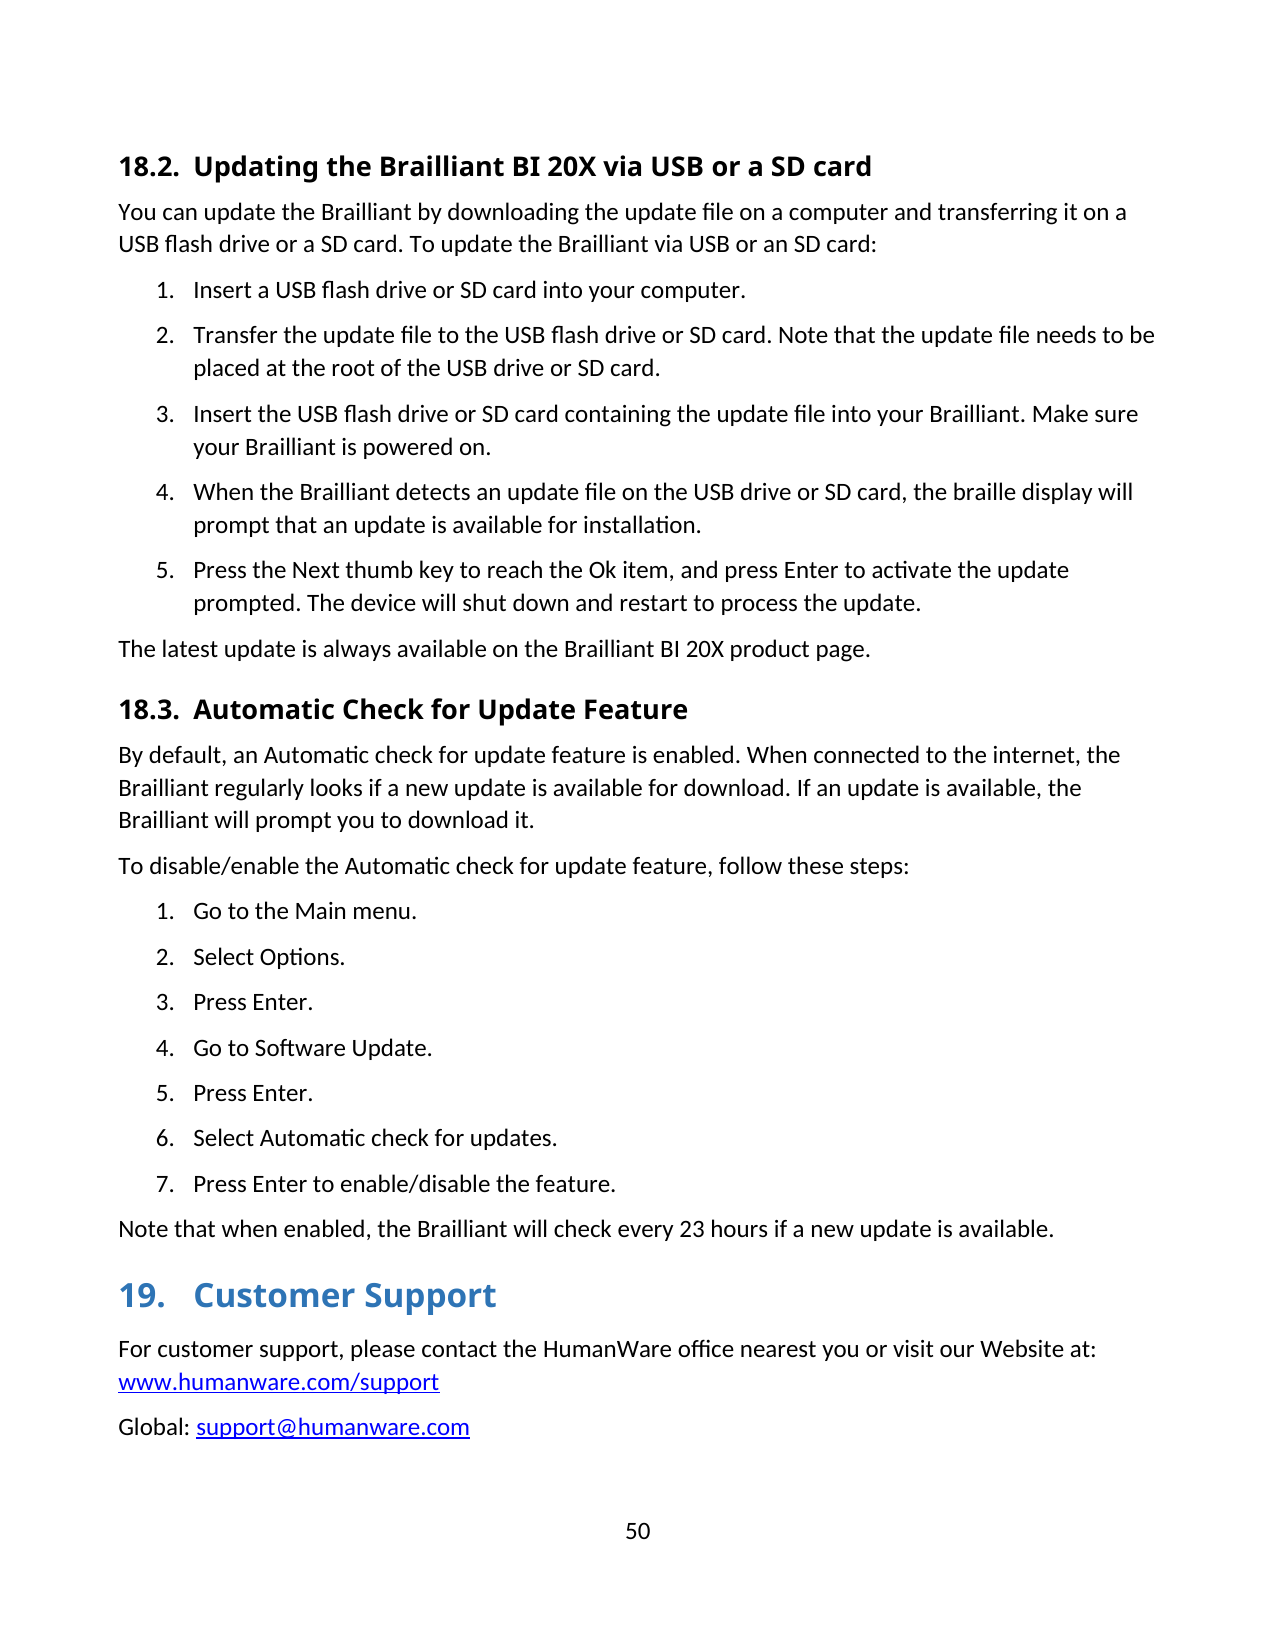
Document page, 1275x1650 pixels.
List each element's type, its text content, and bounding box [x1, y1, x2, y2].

text By default, an Automatic check for update feature is enabled. When connected to the internet, the Brailliant regularly looks if a new update is available for download. If an update is available, the Brailliant will prompt you to download it. [118, 739, 1157, 835]
subtitle Automatic Check for Update Feature [118, 691, 1157, 728]
list When the Brailliant detects an update file on the USB drive or SD card, the braille display will prompt that an update is available for installation. [156, 476, 1157, 539]
subtitle Updating the Brailliant BI 20X via USB or a SD card [118, 148, 1157, 184]
text Note that when enabled, the Brailliant will check every 23 hours if a new update is available. [118, 1213, 1157, 1244]
list Insert a USB flash drive or SD card into your computer. [156, 274, 1157, 304]
subtitle Customer Support [118, 1271, 1157, 1317]
text Global: support@humanware.com [118, 1411, 1157, 1442]
list Insert the USB flash drive or SD card containing the update file into your Brailliant. Make sure your Brailliant is powered on. [156, 398, 1157, 461]
list Select Automatic check for updates. [156, 1123, 1157, 1153]
list Press Enter. [156, 1077, 1157, 1108]
list Press Enter to enable/disable the feature. [156, 1168, 1157, 1198]
text The latest update is always available on the Brailliant BI 20X product page. [118, 633, 1157, 663]
list Press the Next thumb key to reach the Ok item, and press Enter to activate the update prompted. The device will shut down and restart to process the update. [156, 554, 1157, 618]
text For customer support, please contact the HumanWare office nearest you or visit our Website at: www.humanware.com/support [118, 1333, 1157, 1396]
list Press Enter. [156, 986, 1157, 1017]
list Transfer the update file to the USB flash drive or SD card. Note that the update file needs to be placed at the root of the USB drive or SD card. [156, 319, 1157, 383]
list Go to Software Update. [156, 1032, 1157, 1062]
list Select Options. [156, 941, 1157, 971]
text To disable/enable the Automatic check for update feature, follow these steps: [118, 850, 1157, 881]
list Go to the Main menu. [156, 896, 1157, 926]
text You can update the Brailliant by downloading the update file on a computer and transferring it on a USB flash drive or a SD card. To update the Brailliant via USB or an SD card: [118, 196, 1157, 259]
